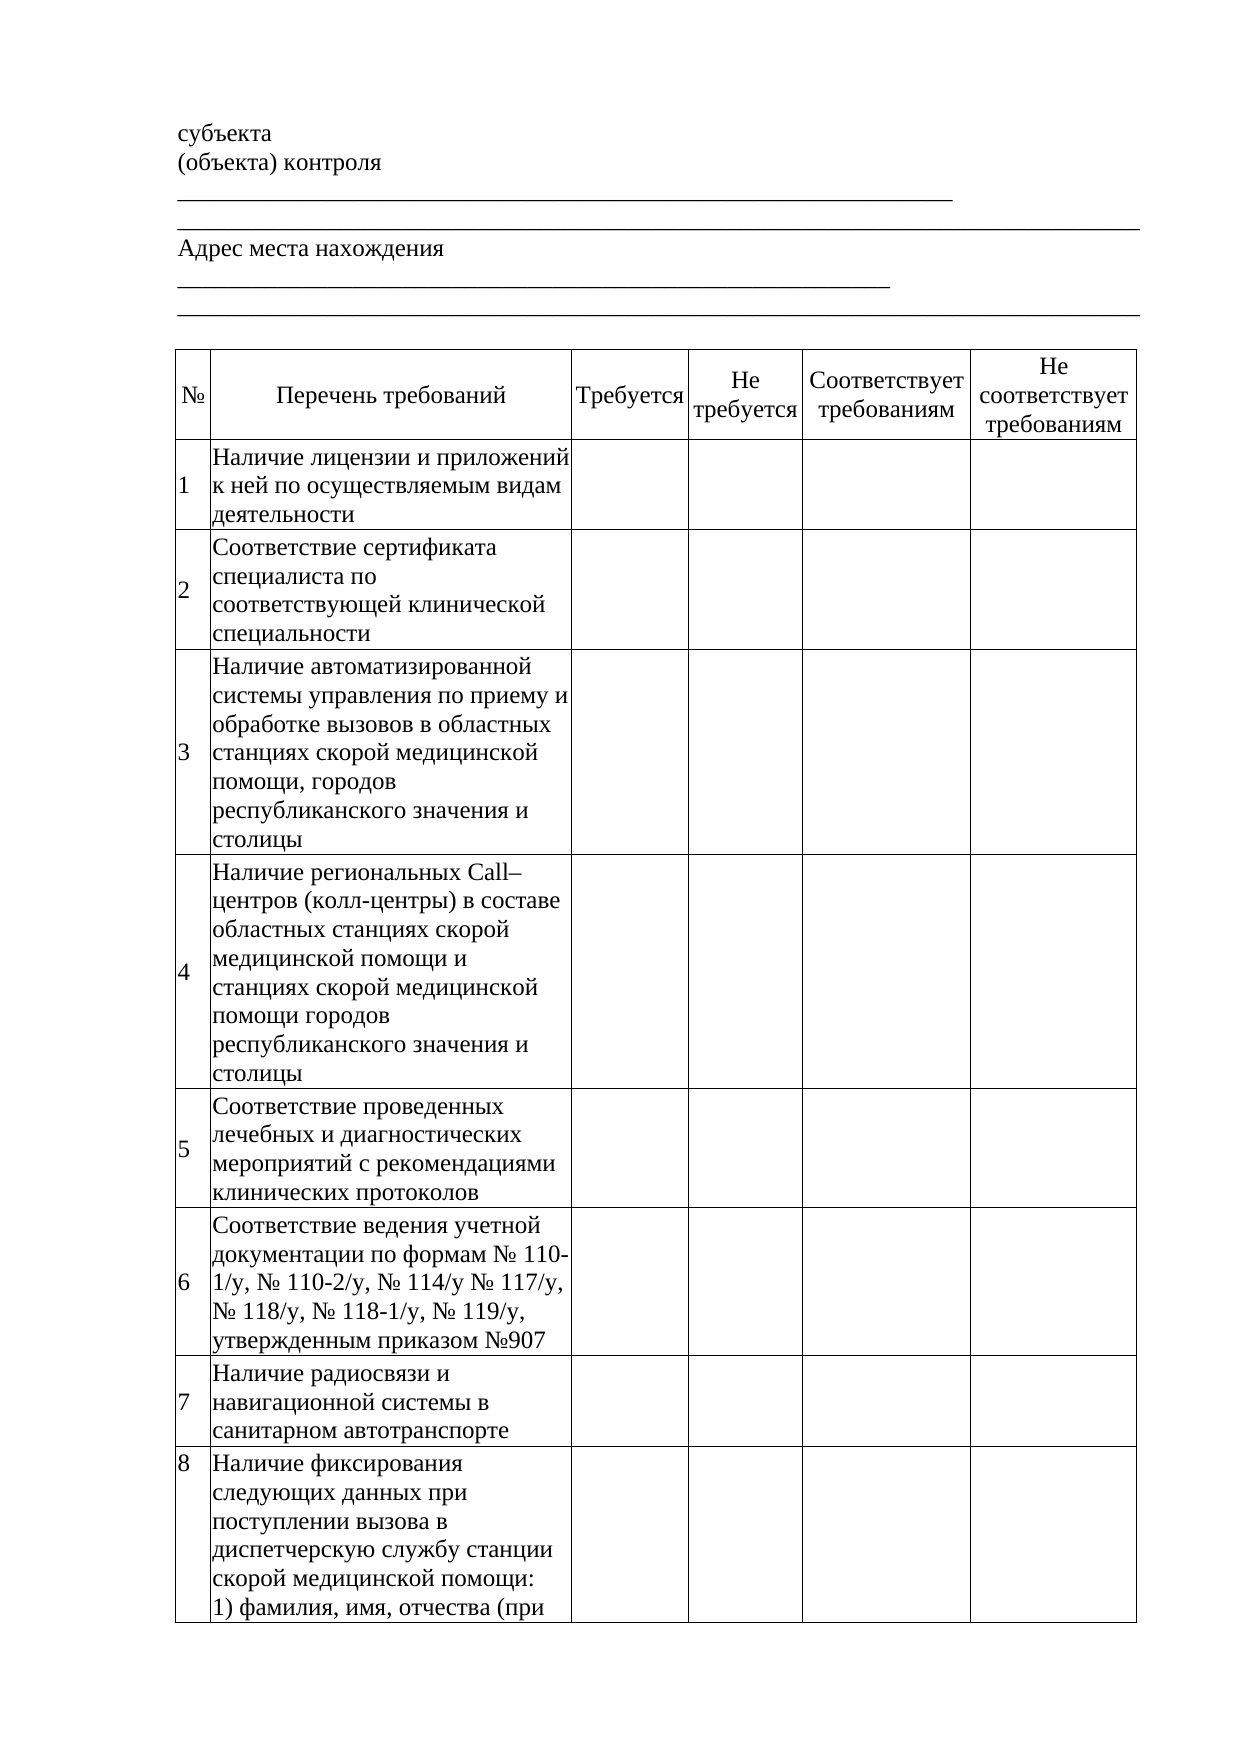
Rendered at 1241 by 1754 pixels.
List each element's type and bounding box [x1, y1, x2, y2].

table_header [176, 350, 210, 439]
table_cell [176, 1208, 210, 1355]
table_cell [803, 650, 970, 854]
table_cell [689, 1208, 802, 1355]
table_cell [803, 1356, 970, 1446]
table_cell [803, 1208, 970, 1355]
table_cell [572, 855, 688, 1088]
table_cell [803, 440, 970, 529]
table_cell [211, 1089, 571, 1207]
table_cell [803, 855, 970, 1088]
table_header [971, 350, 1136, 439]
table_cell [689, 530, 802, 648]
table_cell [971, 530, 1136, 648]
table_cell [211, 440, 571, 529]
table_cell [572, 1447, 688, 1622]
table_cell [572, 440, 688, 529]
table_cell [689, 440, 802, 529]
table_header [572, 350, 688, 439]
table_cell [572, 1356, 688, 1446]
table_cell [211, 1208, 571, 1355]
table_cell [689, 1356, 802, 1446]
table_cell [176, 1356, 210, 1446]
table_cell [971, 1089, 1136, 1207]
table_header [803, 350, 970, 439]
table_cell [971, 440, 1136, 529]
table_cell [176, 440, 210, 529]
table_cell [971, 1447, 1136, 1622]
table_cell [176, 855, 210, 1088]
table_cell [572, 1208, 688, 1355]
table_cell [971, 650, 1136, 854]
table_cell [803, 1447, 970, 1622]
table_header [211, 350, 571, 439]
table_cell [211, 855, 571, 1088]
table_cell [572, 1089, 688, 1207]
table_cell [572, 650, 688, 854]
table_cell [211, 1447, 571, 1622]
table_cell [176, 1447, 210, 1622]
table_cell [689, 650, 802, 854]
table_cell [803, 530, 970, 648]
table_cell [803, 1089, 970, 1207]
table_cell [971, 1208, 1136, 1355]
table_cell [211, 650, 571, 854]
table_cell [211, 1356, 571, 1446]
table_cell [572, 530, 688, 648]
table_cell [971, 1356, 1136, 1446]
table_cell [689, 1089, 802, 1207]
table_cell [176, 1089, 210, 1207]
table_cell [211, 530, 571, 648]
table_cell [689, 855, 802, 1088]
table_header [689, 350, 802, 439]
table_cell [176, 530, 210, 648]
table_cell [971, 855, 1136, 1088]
text [177, 118, 1152, 319]
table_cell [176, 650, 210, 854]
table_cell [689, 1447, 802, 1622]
